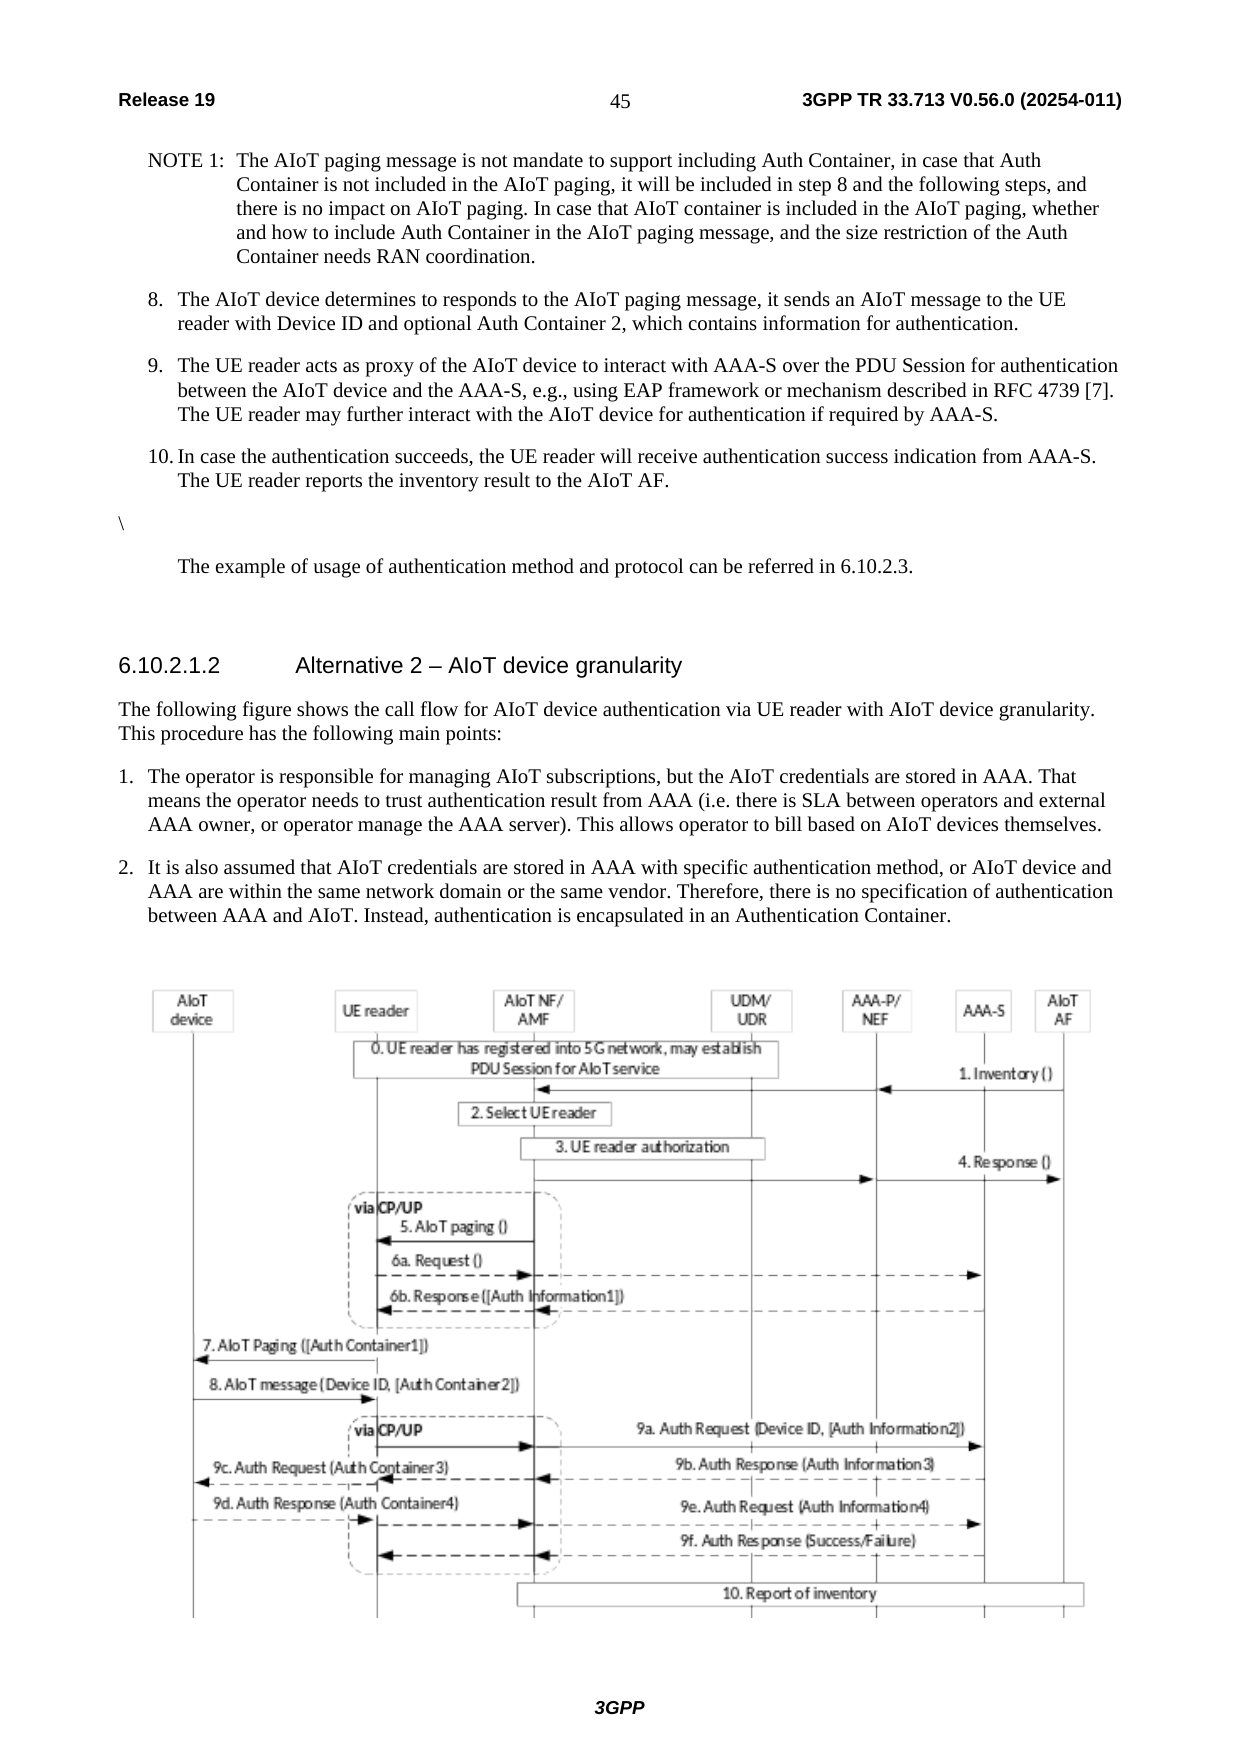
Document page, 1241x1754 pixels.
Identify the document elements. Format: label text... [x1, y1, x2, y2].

text The example of usage of authentication method and protocol can be referred in 6.10.2.3. [177, 554, 1122, 578]
text 8. The AIoT device determines to responds to the AIoT paging message, it sends an AIoT message to the UE reader with Device ID and optional Auth Container 2, which contains information for authentication. [148, 287, 1122, 335]
subtitle 6.10.2.1.2 Alternative 2 – AIoT device granularity [118, 652, 1122, 678]
text The following figure shows the call flow for AIoT device authentication via UE reader with AIoT device granularity. This procedure has the following main points: [118, 697, 1122, 745]
list The operator is responsible for managing AIoT subscriptions, but the AIoT credentials are stored in AAA. That means the operator needs to trust authentication result from AAA (i.e. there is SLA between operators and external AAA owner, or operator manage the AAA server). This allows operator to bill based on AIoT devices themselves. [118, 764, 1122, 836]
text \ [118, 511, 1122, 535]
text 10. In case the authentication succeeds, the UE reader will receive authentication success indication from AAA-S. The UE reader reports the inventory result to the AIoT AF. [148, 444, 1122, 492]
list It is also assumed that AIoT credentials are stored in AAA with specific authentication method, or AIoT device and AAA are within the same network domain or the same vendor. Therefore, there is no specification of authentication between AAA and AIoT. Instead, authentication is encapsulated in an Authentication Container. [118, 855, 1122, 927]
text NOTE 1: The AIoT paging message is not mandate to support including Auth Container, in case that Auth Container is not included in the AIoT paging, it will be included in step 8 and the following steps, and there is no impact on AIoT paging. In case that AIoT container is included in the AIoT paging, whether and how to include Auth Container in the AIoT paging message, and the size restriction of the Auth Container needs RAN coordination. [148, 147, 1122, 268]
text 9. The UE reader acts as proxy of the AIoT device to interact with AAA-S over the PDU Session for authentication between the AIoT device and the AAA-S The UE reader may further interact with the AIoT device for authentication if required by AAA-S. [148, 353, 1122, 426]
